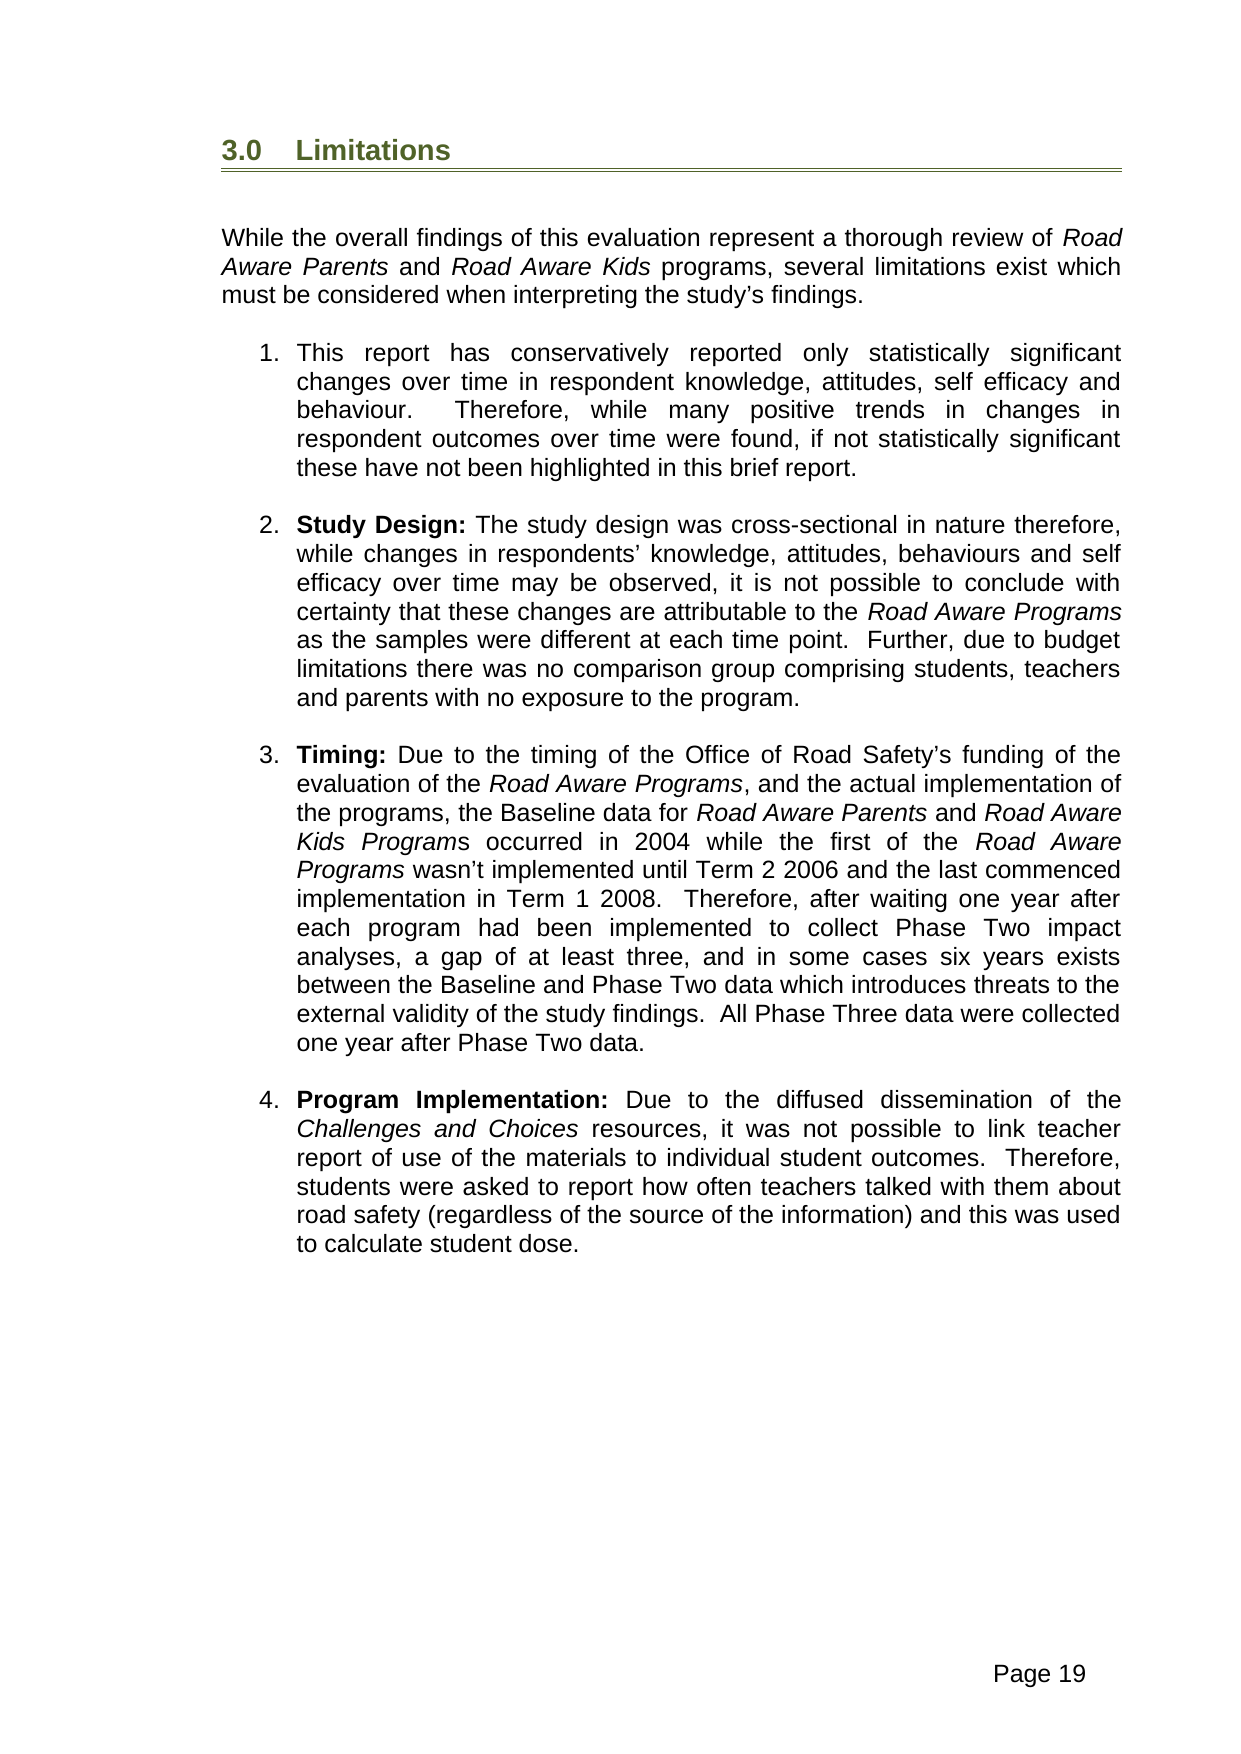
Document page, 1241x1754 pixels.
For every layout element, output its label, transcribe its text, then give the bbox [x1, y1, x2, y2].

text While the overall findings of this evaluation represent a thorough review of Road Aware Parents and Road Aware Kids programs, several limitations exist which must be considered when interpreting the study’s findings. [221, 223, 1122, 309]
list Timing: Due to the timing of the Office of Road Safety’s funding of the evaluation of the Road Aware Programs, and the actual implementation of the programs, the Baseline data for Road Aware Parents and Road Aware Kids Programs occurred in 2004 while the first of the Road Aware Programs wasn’t implemented until Term 2 2006 and the last commenced implementation in Term 1 2008. Therefore, after waiting one year after each program had been implemented to collect Phase Two impact analyses, a gap of at least three, and in some cases six years exists between the Baseline and Phase Two data which introduces threats to the external validity of the study findings. All Phase Three data were collected one year after Phase Two data. [259, 741, 1122, 1057]
list Program Implementation: Due to the diffused dissemination of the Challenges and Choices resources, it was not possible to link teacher report of use of the materials to individual student outcomes. Therefore, students were asked to report how often teachers talked with them about road safety (regardless of the source of the information) and this was used to calculate student dose. [259, 1086, 1122, 1258]
list This report has conservatively reported only statistically significant changes over time in respondent knowledge, attitudes, self efficacy and behaviour. Therefore, while many positive trends in changes in respondent outcomes over time were found, if not statistically significant these have not been highlighted in this brief report. [259, 338, 1122, 482]
list Study Design: The study design was cross-sectional in nature therefore, while changes in respondents’ knowledge, attitudes, behaviours and self efficacy over time may be observed, it is not possible to conclude with certainty that these changes are attributable to the Road Aware Programs as the samples were different at each time point. Further, due to budget limitations there was no comparison group comprising students, teachers and parents with no exposure to the program. [259, 511, 1122, 712]
subtitle 3.0 Limitations [221, 133, 1122, 168]
